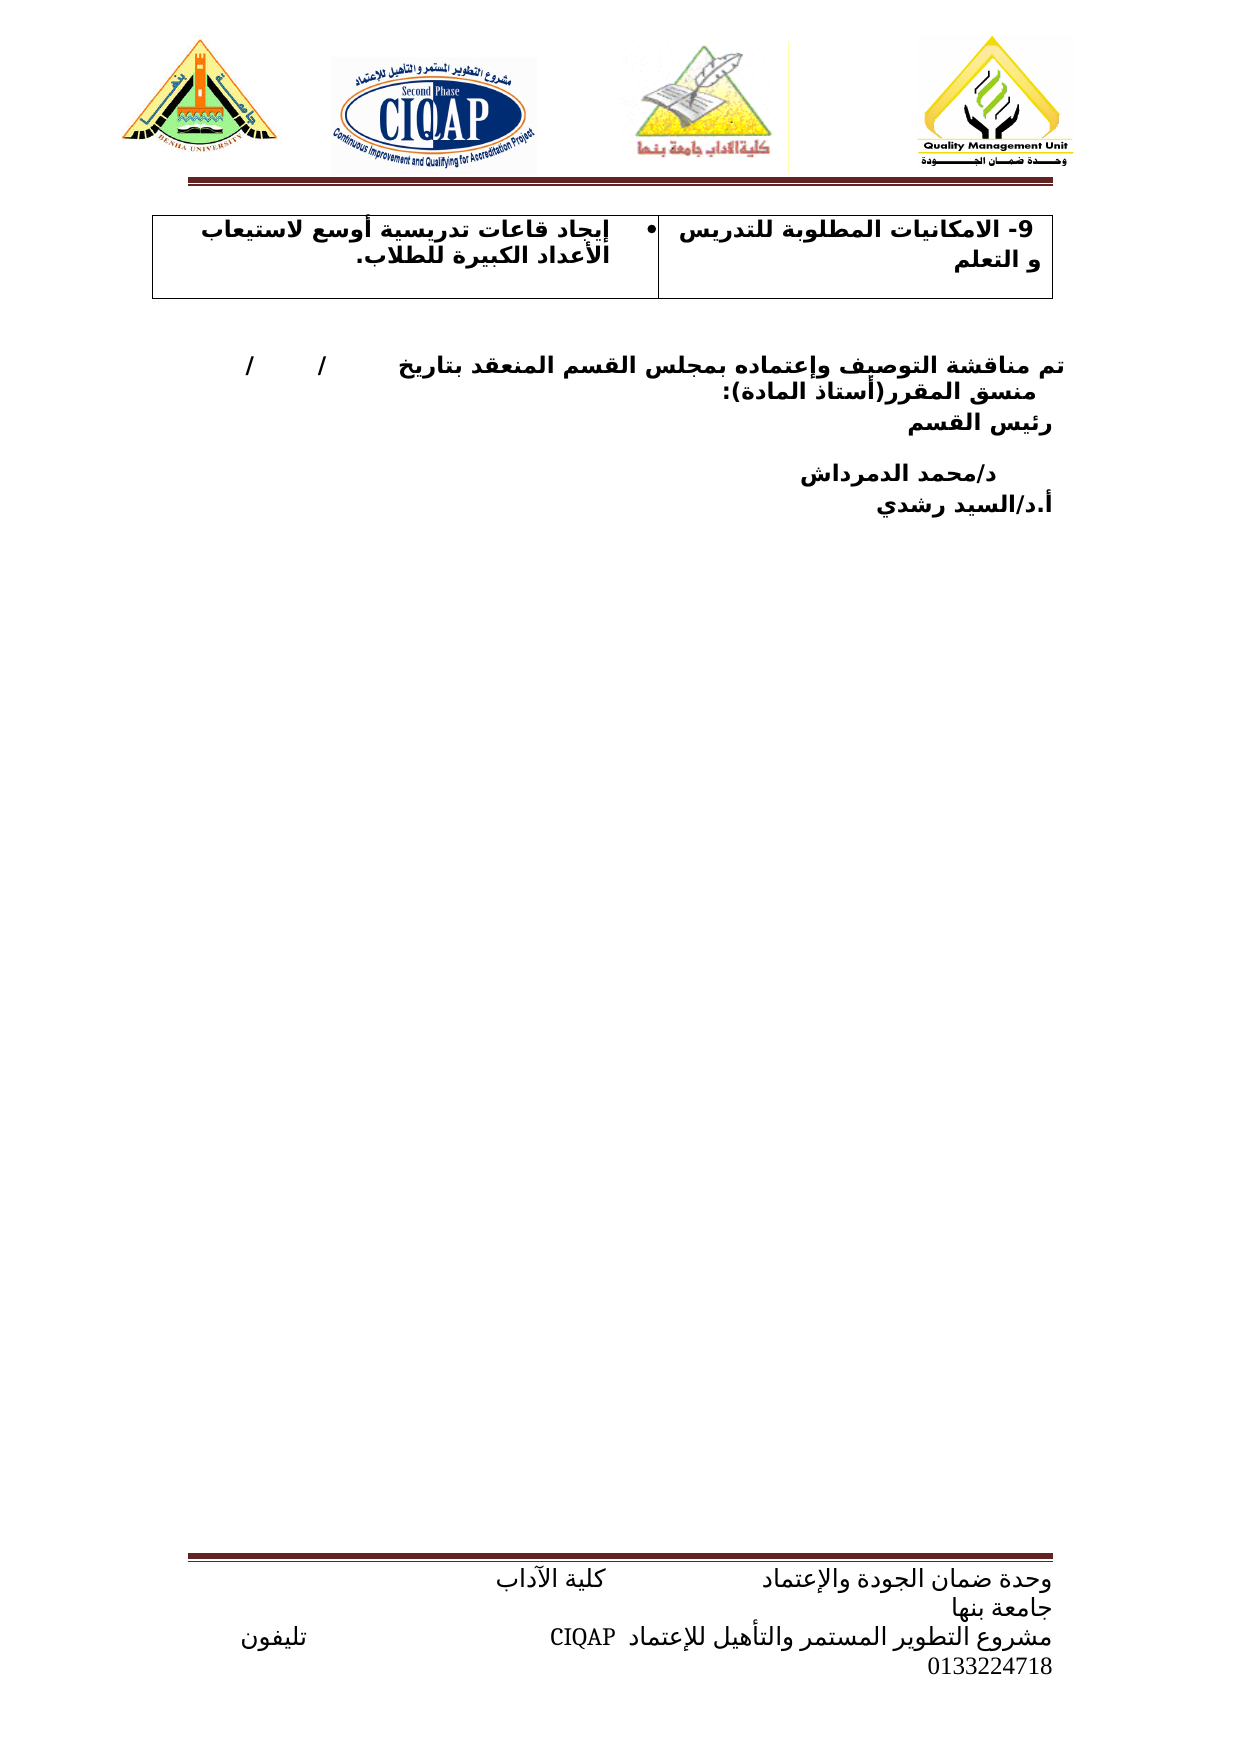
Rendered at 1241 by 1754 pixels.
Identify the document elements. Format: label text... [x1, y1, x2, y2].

table_cell إيجاد قاعات تدريسية أوسع لاستيعاب الأعداد الكبيرة للطلاب. [153, 216, 658, 298]
picture [620, 40, 789, 175]
picture [104, 35, 292, 157]
table_cell 9- الامكانيات المطلوبة للتدريس و التعلم [659, 216, 1052, 298]
text د/محمد الدمرداش أ.د/السيد رشدي [187, 461, 1053, 518]
text منسق المقرر(أستاذ المادة): رئيس القسم [187, 378, 1053, 436]
picture [916, 35, 1075, 167]
picture [330, 57, 538, 175]
list تم مناقشة التوصيف وإعتماده بمجلس القسم المنعقد بتاريخ / / [187, 352, 1073, 378]
